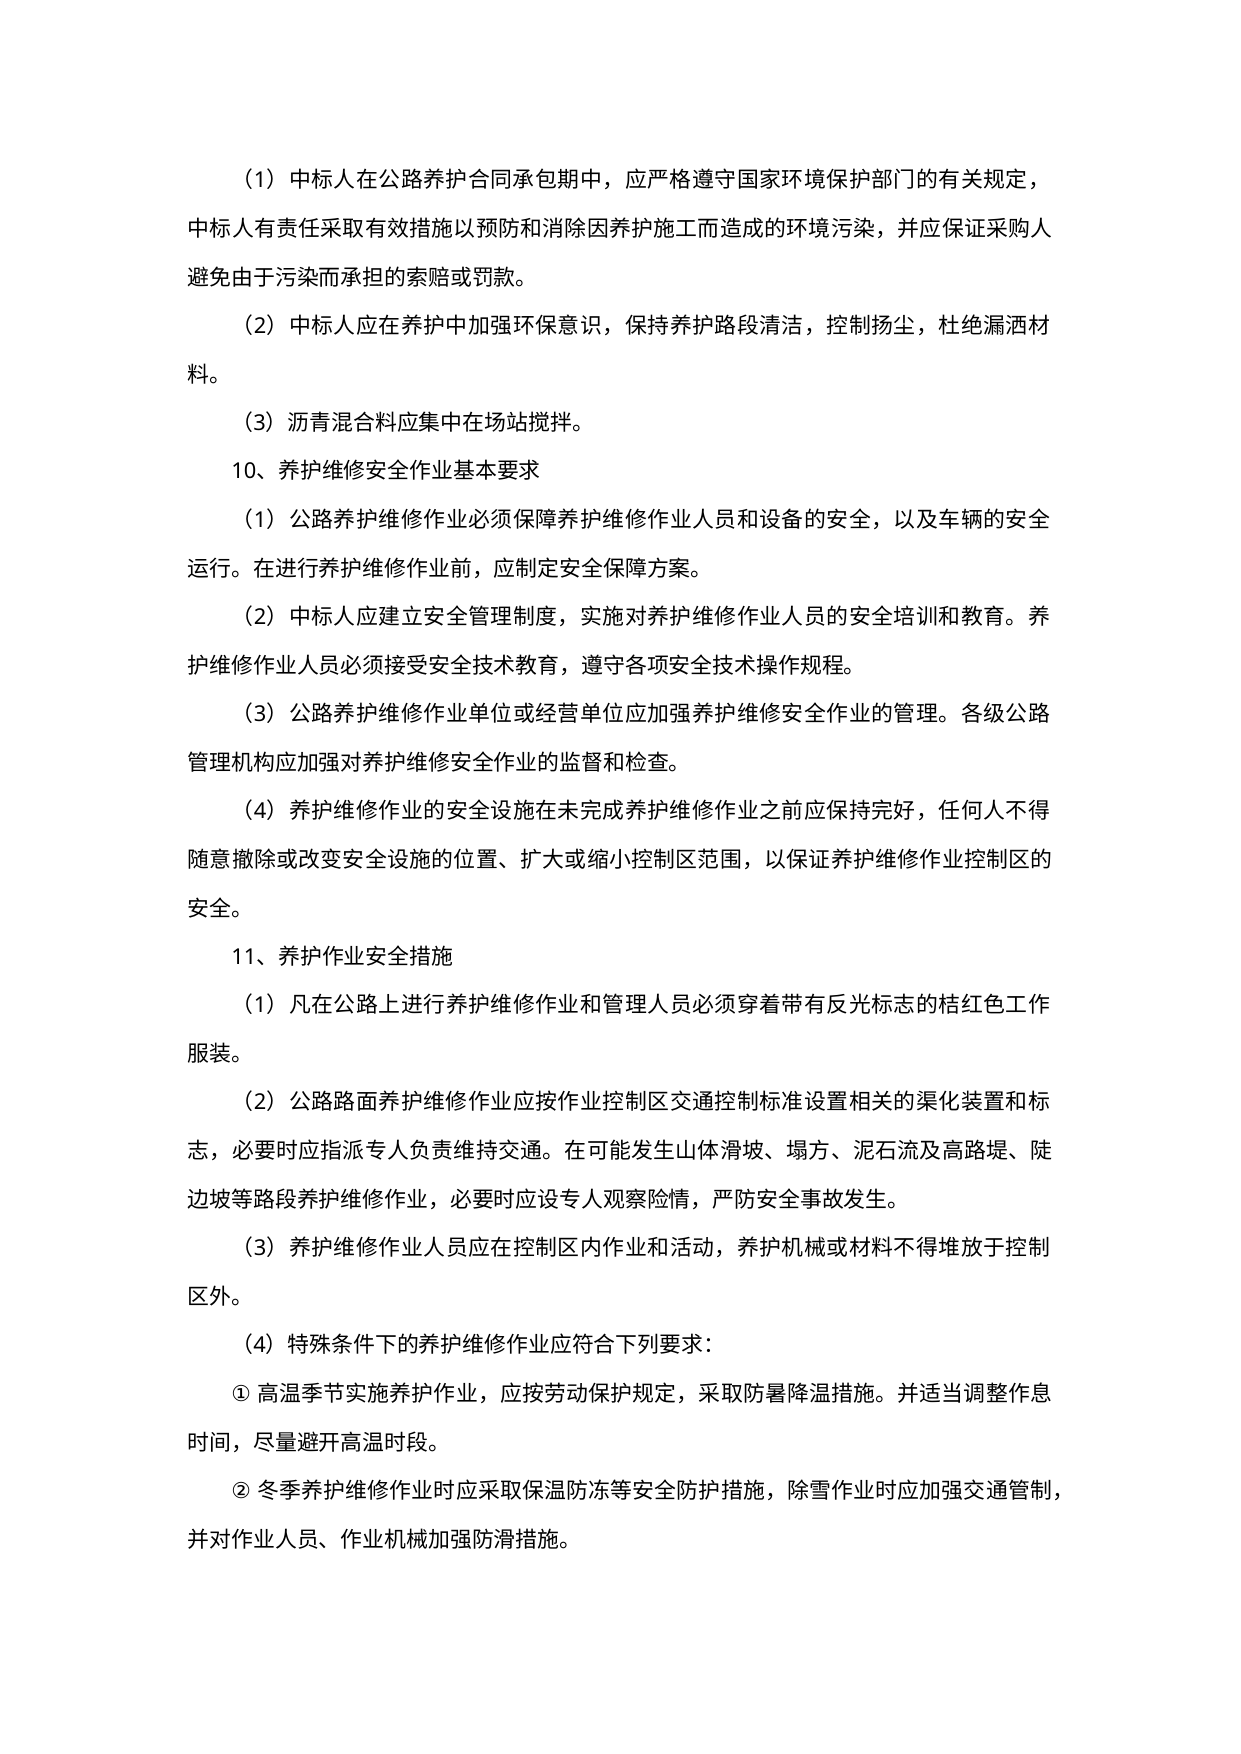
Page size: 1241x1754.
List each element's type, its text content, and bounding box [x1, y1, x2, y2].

text （1）公路养护维修作业必须保障养护维修作业人员和设备的安全，以及车辆的安全运行。在进行养护维修作业前，应制定安全保障方案。 [187, 502, 1053, 583]
text （3）公路养护维修作业单位或经营单位应加强养护维修安全作业的管理。各级公路管理机构应加强对养护维修安全作业的监督和检查。 [187, 696, 1053, 777]
text 11、养护作业安全措施 [187, 939, 1053, 971]
text （4）养护维修作业的安全设施在未完成养护维修作业之前应保持完好，任何人不得随意撤除或改变安全设施的位置、扩大或缩小控制区范围，以保证养护维修作业控制区的安全。 [187, 793, 1053, 923]
text （2）公路路面养护维修作业应按作业控制区交通控制标准设置相关的渠化装置和标志，必要时应指派专人负责维持交通。在可能发生山体滑坡、塌方、泥石流及高路堤、陡边坡等路段养护维修作业，必要时应设专人观察险情，严防安全事故发生。 [187, 1084, 1053, 1214]
text （1）凡在公路上进行养护维修作业和管理人员必须穿着带有反光标志的桔红色工作服装。 [187, 987, 1053, 1068]
text （1）中标人在公路养护合同承包期中，应严格遵守国家环境保护部门的有关规定，中标人有责任采取有效措施以预防和消除因养护施工而造成的环境污染，并应保证采购人避免由于污染而承担的索赔或罚款。 [187, 162, 1053, 292]
text ① 高温季节实施养护作业，应按劳动保护规定，采取防暑降温措施。并适当调整作息时间，尽量避开高温时段。 [187, 1375, 1053, 1457]
text （3）养护维修作业人员应在控制区内作业和活动，养护机械或材料不得堆放于控制区外。 [187, 1230, 1053, 1311]
text ② 冬季养护维修作业时应采取保温防冻等安全防护措施，除雪作业时应加强交通管制，并对作业人员、作业机械加强防滑措施。 [187, 1472, 1053, 1554]
text （4）特殊条件下的养护维修作业应符合下列要求： [187, 1327, 1053, 1359]
text 10、养护维修安全作业基本要求 [187, 453, 1053, 486]
text （2）中标人应建立安全管理制度，实施对养护维修作业人员的安全培训和教育。养护维修作业人员必须接受安全技术教育，遵守各项安全技术操作规程。 [187, 599, 1053, 680]
text （2）中标人应在养护中加强环保意识，保持养护路段清洁，控制扬尘，杜绝漏洒材料。 [187, 308, 1053, 389]
text （3）沥青混合料应集中在场站搅拌。 [187, 405, 1053, 437]
